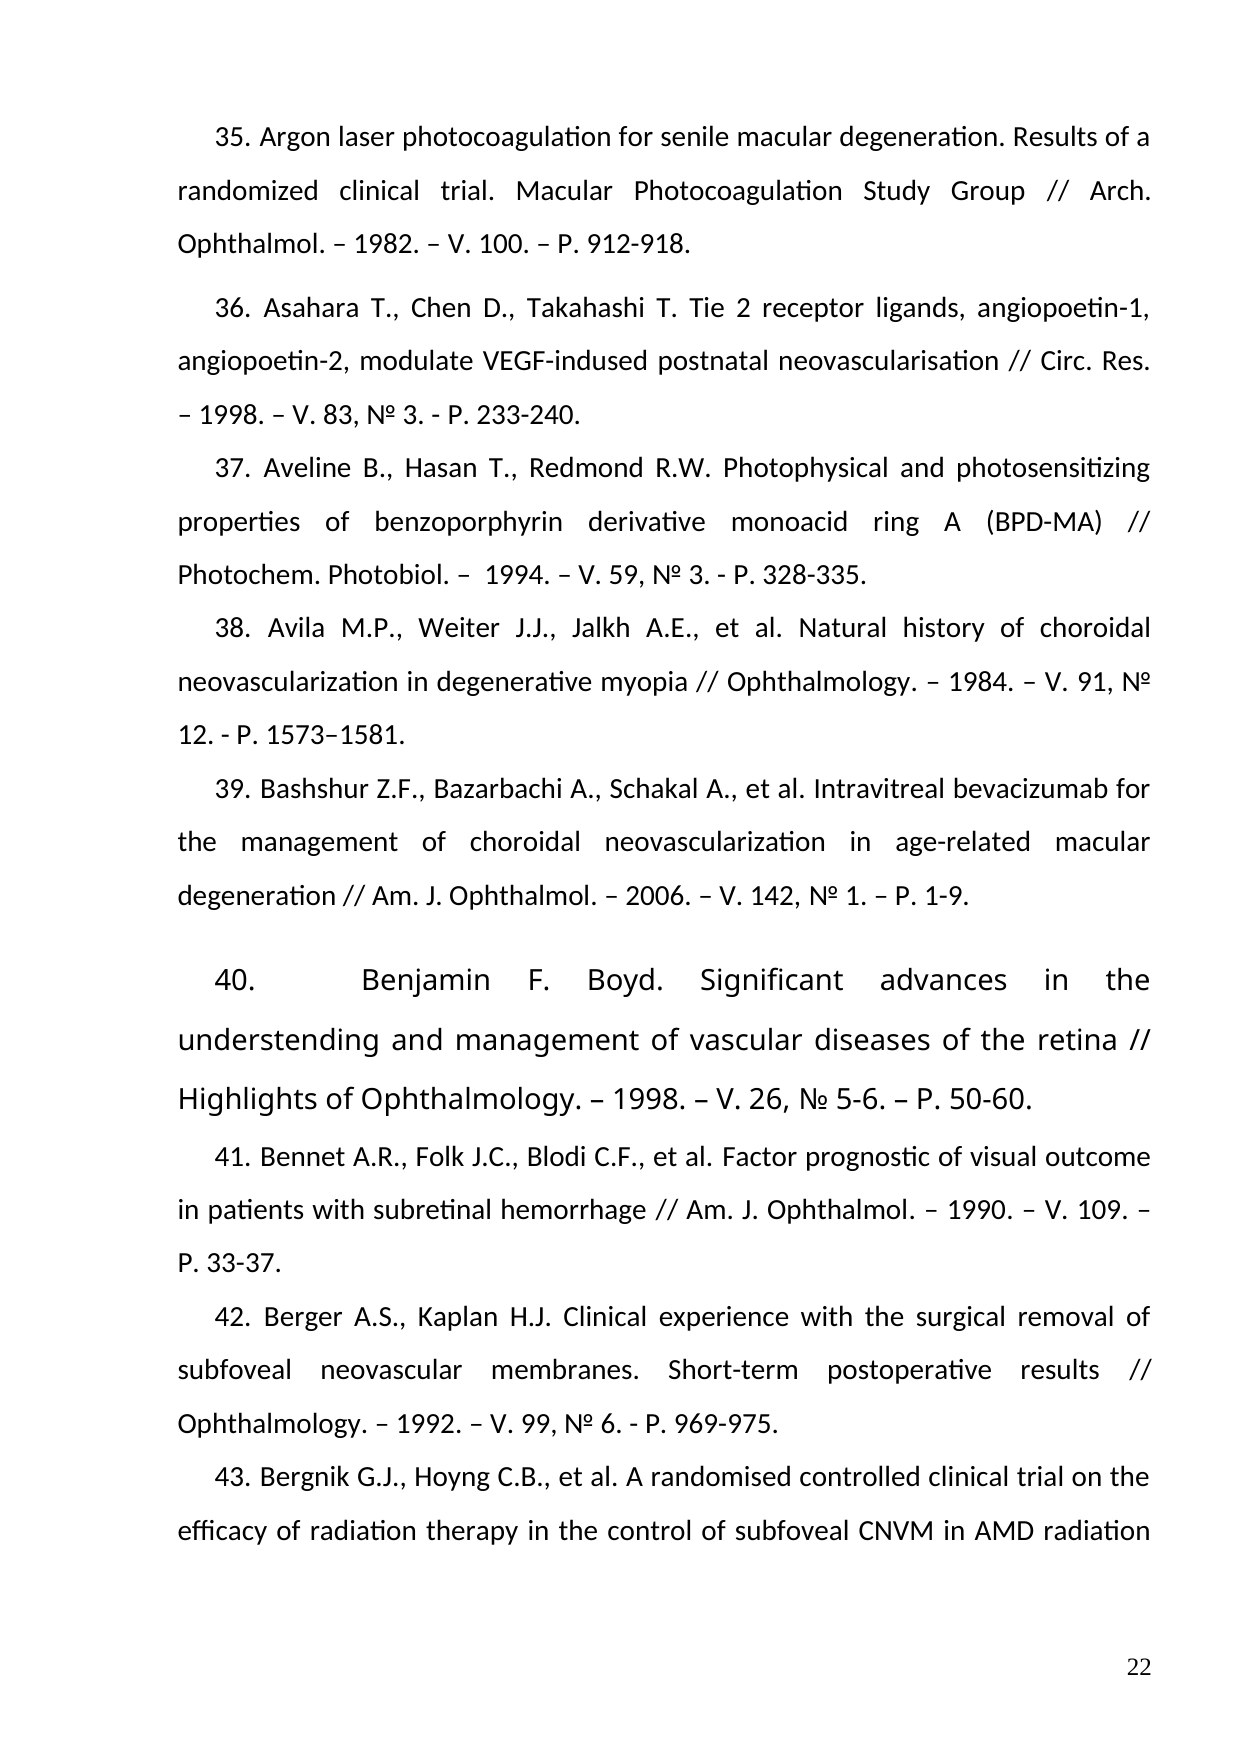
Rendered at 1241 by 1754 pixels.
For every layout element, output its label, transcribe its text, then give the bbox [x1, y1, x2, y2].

list Argon laser photocoagulation for senile macular degeneration. Results of a randomized clinical trial. Macular Photocoagulation Study Group // Arch. Ophthalmol. – 1982. – V. 100. – P. 912-918. [177, 118, 1152, 261]
list Aveline B., Hasan T., Redmond R.W. Photophysical and photosensitizing properties of benzoporphyrin derivative monoacid ring A (BPD-MA) // Photochem. Photobiol. – 1994. – V. 59, № 3. - Р. 328-335. [177, 449, 1152, 592]
list Bashshur Z.F., Bazarbachi A., Schakal A., et al. Intravitreal bevacizumab for the management of choroidal neovascularization in age-related macular degeneration // Am. J. Ophthalmol. – 2006. – V. 142, № 1. – Р. 1-9. [177, 770, 1152, 912]
list Bennet A.R., Folk J.C., Blodi C.F., et al. Factor prognostic of visual outcome in patients with subretinal hemorrhage // Am. J. Ophthalmol. – 1990. – V. 109. – Р. 33-37. [177, 1167, 1152, 1309]
list Berger A.S., Kaplan H.J. Clinical experience with the surgical removal of subfoveal neovascular membranes. Short-term postoperative results // Ophthalmology. – 1992. – V. 99, № 6. - Р. 969-975. [177, 1327, 1152, 1470]
list Asahara T., Chen D., Takahashi T. Tie 2 receptor ligands, angiopoetin-1, angiopoetin-2, modulate VEGF-indused postnatal neovascularisation // Circ. Res. – 1998. – V. 83, № 3. - Р. 233-240. [177, 289, 1152, 431]
list Avila M.P., Weiter J.J., Jalkh A.E., et al. Natural history of choroidal neovascularization in degenerative myopia // Ophthalmology. – 1984. – V. 91, № 12. - Р. 1573–1581. [177, 609, 1152, 752]
list Benjamin F. Boyd. Significant advances in the understending and management of vascular diseases of the retina // Highlights of Ophthalmology. – 1998. – V. 26, № 5-6. – P. 50-60. [177, 959, 1152, 1118]
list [177, 1487, 1152, 1577]
